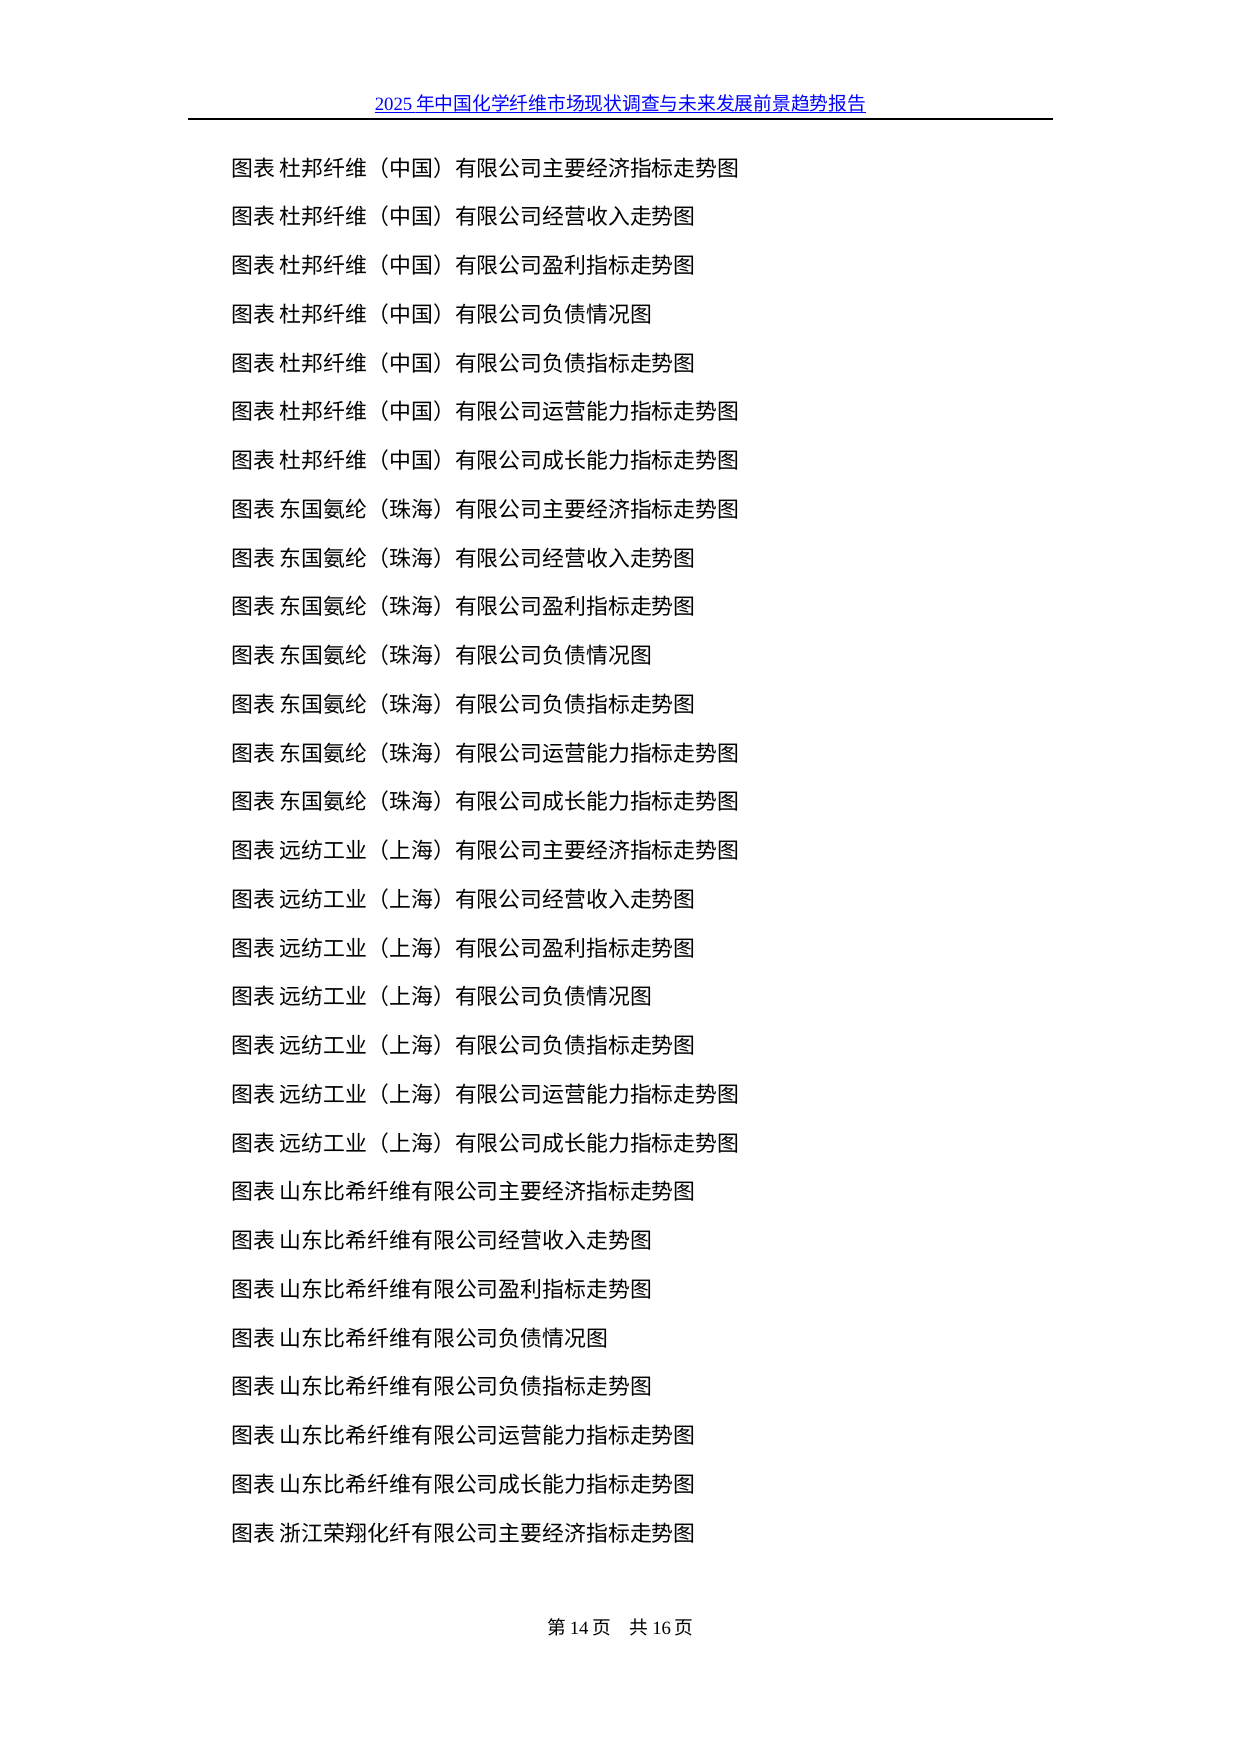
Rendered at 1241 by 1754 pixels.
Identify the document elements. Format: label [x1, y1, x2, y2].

text [187, 150, 1053, 1548]
